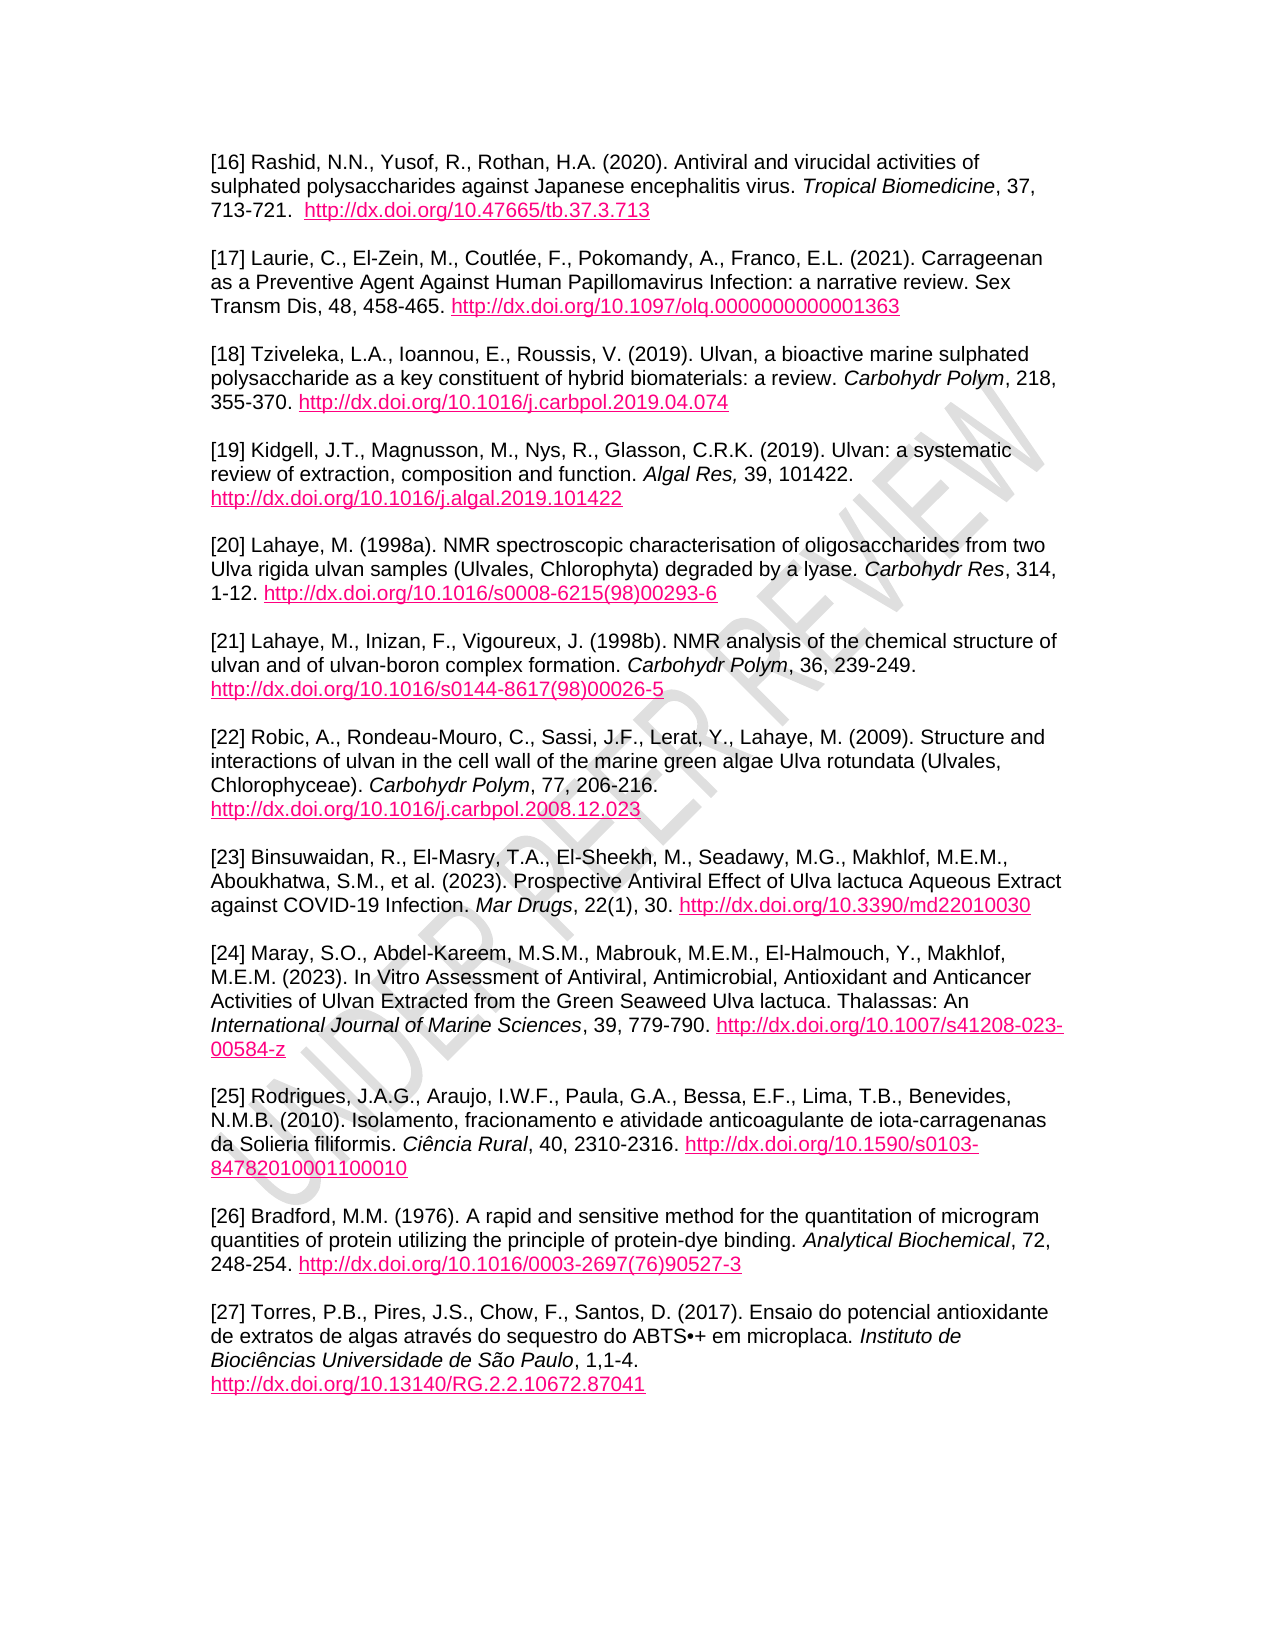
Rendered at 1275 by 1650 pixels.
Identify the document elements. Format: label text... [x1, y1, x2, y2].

text [25] Rodrigues, J.A.G., Araujo, I.W.F., Paula, G.A., Bessa, E.F., Lima, T.B., Benevides, N.M.B. (2010). Isolamento, fracionamento e atividade anticoagulante de iota-carragenanas da Solieria filiformis. Ciência Rural, 40, 2310-2316. http://dx.doi.org/10.1590/s0103-84782010001100010 [210, 1084, 1065, 1180]
text [20] Lahaye, M. (1998a). NMR spectroscopic characterisation of oligosaccharides from two Ulva rigida ulvan samples (Ulvales, Chlorophyta) degraded by a lyase. Carbohydr Res, 314, 1-12. http://dx.doi.org/10.1016/s0008-6215(98)00293-6 [210, 533, 1065, 605]
text [24] Maray, S.O., Abdel-Kareem, M.S.M., Mabrouk, M.E.M., El-Halmouch, Y., Makhlof, M.E.M. (2023). In Vitro Assessment of Antiviral, Antimicrobial, Antioxidant and Anticancer Activities of Ulvan Extracted from the Green Seaweed Ulva lactuca. Thalassas: An International Journal of Marine Sciences, 39, 779-790. http://dx.doi.org/10.1007/s41208-023-00584-z [210, 941, 1065, 1060]
text [18] Tziveleka, L.A., Ioannou, E., Roussis, V. (2019). Ulvan, a bioactive marine sulphated polysaccharide as a key constituent of hybrid biomaterials: a review. Carbohydr Polym, 218, 355-370. http://dx.doi.org/10.1016/j.carbpol.2019.04.074 [210, 342, 1065, 413]
text [23] Binsuwaidan, R., El-Masry, T.A., El-Sheekh, M., Seadawy, M.G., Makhlof, M.E.M., Aboukhatwa, S.M., et al. (2023). Prospective Antiviral Effect of Ulva lactuca Aqueous Extract against COVID-19 Infection. Mar Drugs, 22(1), 30. http://dx.doi.org/10.3390/md22010030 [210, 845, 1065, 917]
text [19] Kidgell, J.T., Magnusson, M., Nys, R., Glasson, C.R.K. (2019). Ulvan: a systematic review of extraction, composition and function. Algal Res, 39, 101422. http://dx.doi.org/10.1016/j.algal.2019.101422 [210, 437, 1065, 509]
text [17] Laurie, C., El-Zein, M., Coutlée, F., Pokomandy, A., Franco, E.L. (2021). Carrageenan as a Preventive Agent Against Human Papillomavirus Infection: a narrative review. Sex Transm Dis, 48, 458-465. http://dx.doi.org/10.1097/olq.0000000000001363 [210, 246, 1065, 318]
text [27] Torres, P.B., Pires, J.S., Chow, F., Santos, D. (2017). Ensaio do potencial antioxidante de extratos de algas através do sequestro do ABTS•+ em microplaca. Instituto de Biociências Universidade de São Paulo, 1,1-4. http://dx.doi.org/10.13140/RG.2.2.10672.87041 [210, 1300, 1065, 1396]
text [21] Lahaye, M., Inizan, F., Vigoureux, J. (1998b). NMR analysis of the chemical structure of ulvan and of ulvan-boron complex formation. Carbohydr Polym, 36, 239-249. http://dx.doi.org/10.1016/s0144-8617(98)00026-5 [210, 629, 1065, 701]
text [16] Rashid, N.N., Yusof, R., Rothan, H.A. (2020). Antiviral and virucidal activities of sulphated polysaccharides against Japanese encephalitis virus. Tropical Biomedicine, 37, 713-721. http://dx.doi.org/10.47665/tb.37.3.713 [210, 150, 1065, 222]
text [26] Bradford, M.M. (1976). A rapid and sensitive method for the quantitation of microgram quantities of protein utilizing the principle of protein-dye binding. Analytical Biochemical, 72, 248-254. http://dx.doi.org/10.1016/0003-2697(76)90527-3 [210, 1204, 1065, 1276]
text [22] Robic, A., Rondeau-Mouro, C., Sassi, J.F., Lerat, Y., Lahaye, M. (2009). Structure and interactions of ulvan in the cell wall of the marine green algae Ulva rotundata (Ulvales, Chlorophyceae). Carbohydr Polym, 77, 206-216. http://dx.doi.org/10.1016/j.carbpol.2008.12.023 [210, 725, 1065, 821]
